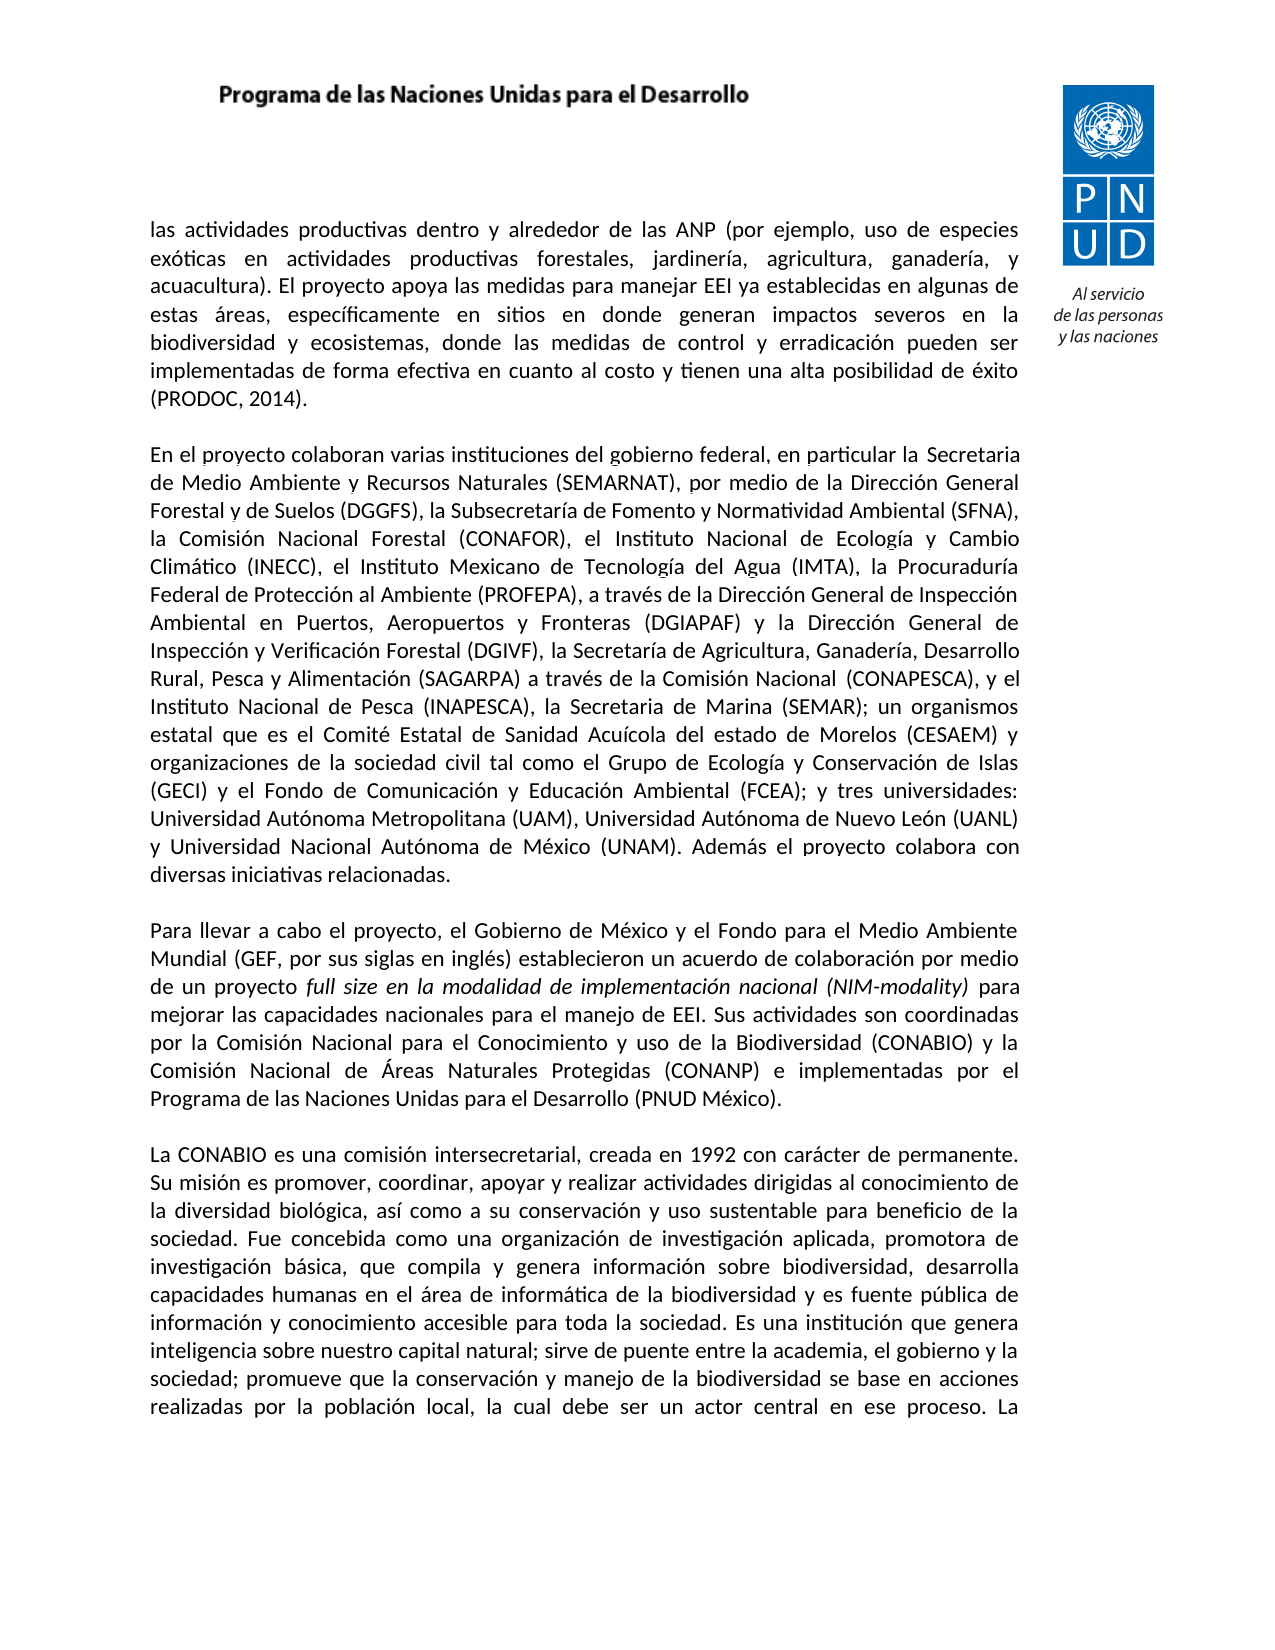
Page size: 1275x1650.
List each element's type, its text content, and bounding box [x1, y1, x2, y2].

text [150, 1140, 1020, 1421]
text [150, 216, 1020, 412]
text Para llevar a cabo el proyecto, el Gobierno de México y el Fondo para el Medio Ambiente Mundial (GEF, por sus siglas en inglés) establecieron un acuerdo de colaboración por medio de un proyecto full size en la modalidad de implementación nacional (NIM-modality) para mejorar las capacidades nacionales para el manejo de EEI. Sus actividades son coordinadas por la Comisión Nacional para el Conocimiento y uso de la Biodiversidad (CONABIO) y la Comisión Nacional de Áreas Naturales Protegidas (CONANP) e implementadas por el Programa de las Naciones Unidas para el Desarrollo (PNUD México). [150, 916, 1020, 1112]
picture [1054, 85, 1163, 346]
text En el proyecto colaboran varias instituciones del gobierno federal, en particular la Secretaria de Medio Ambiente y Recursos Naturales (SEMARNAT), por medio de la Dirección General Forestal y de Suelos (DGGFS), la Subsecretaría de Fomento y Normatividad Ambiental (SFNA), la Comisión Nacional Forestal (CONAFOR), el Instituto Nacional de Ecología y Cambio Climático (INECC), el Instituto Mexicano de Tecnología del Agua (IMTA), la Procuraduría Federal de Protección al Ambiente (PROFEPA), a través de la Dirección General de Inspección Ambiental en Puertos, Aeropuertos y Fronteras (DGIAPAF) y la Dirección General de Inspección y Verificación Forestal (DGIVF), la Secretaría de Agricultura, Ganadería, Desarrollo Rural, Pesca y Alimentación (SAGARPA) a través de la Comisión Nacional (CONAPESCA), y el Instituto Nacional de Pesca (INAPESCA), la Secretaria de Marina (SEMAR); un organismos estatal que es el Comité Estatal de Sanidad Acuícola del estado de Morelos (CESAEM) y organizaciones de la sociedad civil tal como el Grupo de Ecología y Conservación de Islas (GECI) y el Fondo de Comunicación y Educación Ambiental (FCEA); y tres universidades: Universidad Autónoma Metropolitana (UAM), Universidad Autónoma de Nuevo León (UANL) y Universidad Nacional Autónoma de México (UNAM). Además el proyecto colabora con diversas iniciativas relacionadas. [150, 577, 1020, 888]
picture [216, 81, 753, 112]
text En el proyecto colaboran varias instituciones del gobierno federal, en particular la Secretaria de Medio Ambiente y Recursos Naturales (SEMARNAT), por medio de la Dirección General Forestal y de Suelos (DGGFS), la Subsecretaría de Fomento y Normatividad Ambiental (SFNA), la Comisión Nacional Forestal (CONAFOR), el Instituto Nacional de Ecología y Cambio Climático (INECC), el Instituto Mexicano de Tecnología del Agua (IMTA), la Procuraduría Federal de Protección al Ambiente (PROFEPA), a través de la Dirección General de Inspección Ambiental en Puertos, Aeropuertos y Fronteras (DGIAPAF) y la Dirección General de Inspección y Verificación Forestal (DGIVF), la Secretaría de Agricultura, Ganadería, Desarrollo Rural, Pesca y Alimentación (SAGARPA) a través de la Comisión Nacional (CONAPESCA), y el Instituto Nacional de Pesca (INAPESCA), la Secretaria de Marina (SEMAR); un organismos estatal que es el Comité Estatal de Sanidad Acuícola del estado de Morelos (CESAEM) y organizaciones de la sociedad civil tal como el Grupo de Ecología y Conservación de Islas (GECI) y el Fondo de Comunicación y Educación Ambiental (FCEA); y tres universidades: Universidad Autónoma Metropolitana (UAM), Universidad Autónoma de Nuevo León (UANL) y Universidad Nacional Autónoma de México (UNAM). Además el proyecto colabora con diversas iniciativas relacionadas. [150, 440, 1020, 576]
